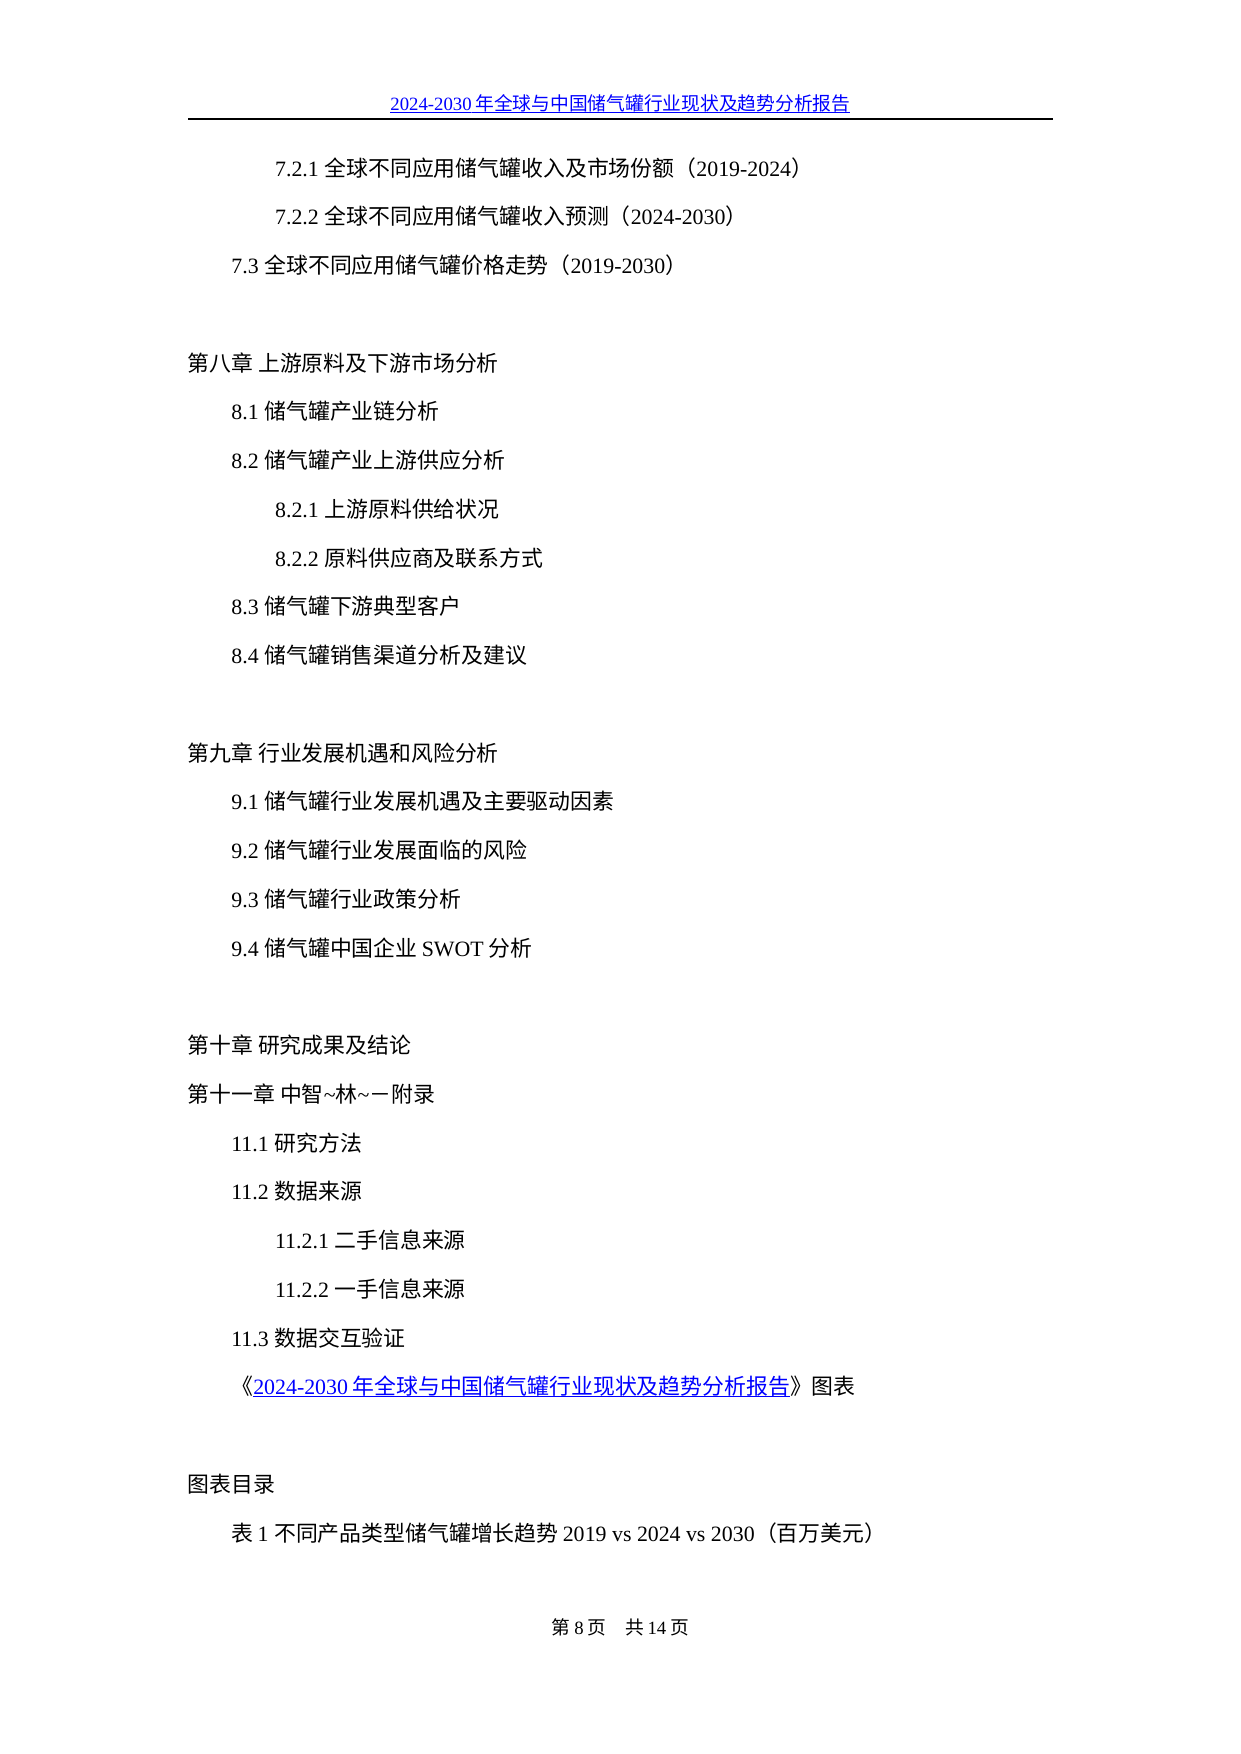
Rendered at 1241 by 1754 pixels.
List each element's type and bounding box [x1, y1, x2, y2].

text [187, 150, 1053, 1548]
